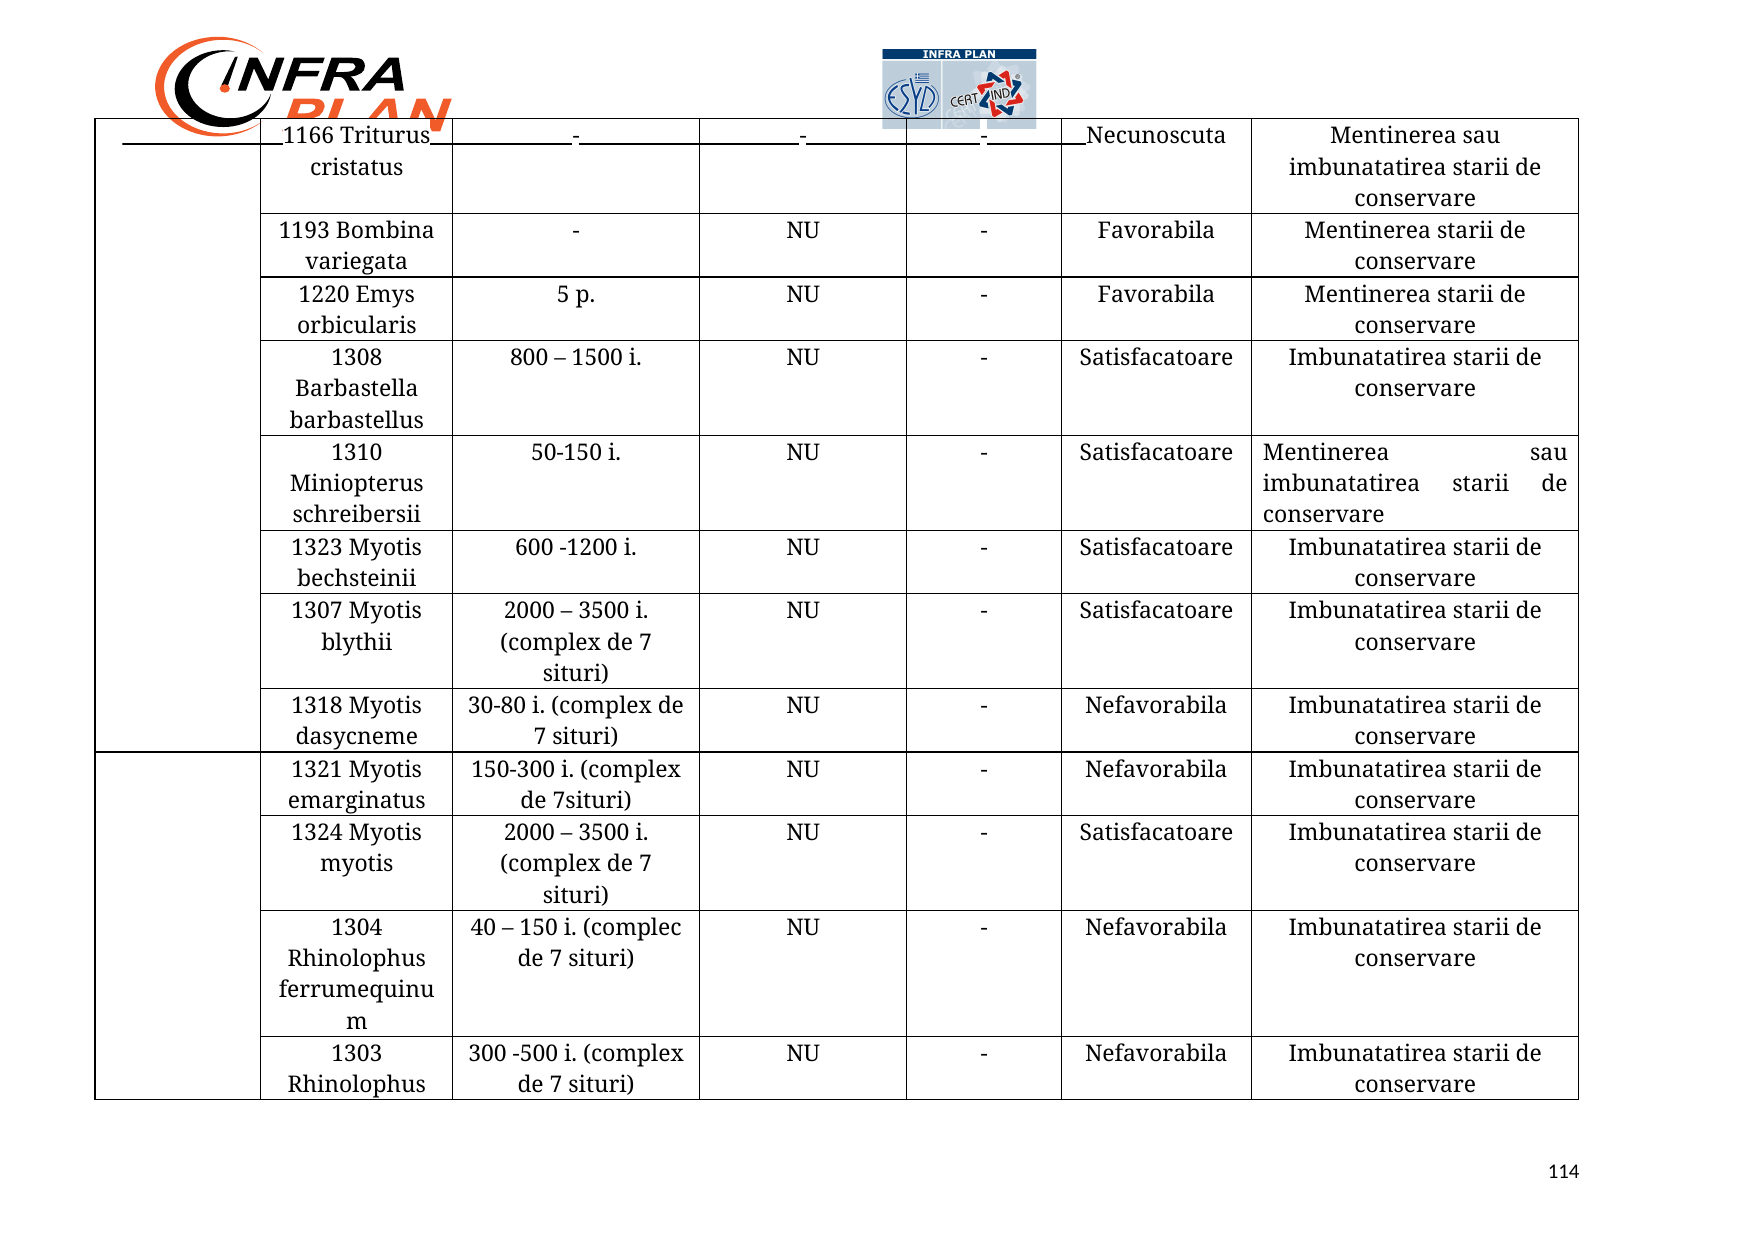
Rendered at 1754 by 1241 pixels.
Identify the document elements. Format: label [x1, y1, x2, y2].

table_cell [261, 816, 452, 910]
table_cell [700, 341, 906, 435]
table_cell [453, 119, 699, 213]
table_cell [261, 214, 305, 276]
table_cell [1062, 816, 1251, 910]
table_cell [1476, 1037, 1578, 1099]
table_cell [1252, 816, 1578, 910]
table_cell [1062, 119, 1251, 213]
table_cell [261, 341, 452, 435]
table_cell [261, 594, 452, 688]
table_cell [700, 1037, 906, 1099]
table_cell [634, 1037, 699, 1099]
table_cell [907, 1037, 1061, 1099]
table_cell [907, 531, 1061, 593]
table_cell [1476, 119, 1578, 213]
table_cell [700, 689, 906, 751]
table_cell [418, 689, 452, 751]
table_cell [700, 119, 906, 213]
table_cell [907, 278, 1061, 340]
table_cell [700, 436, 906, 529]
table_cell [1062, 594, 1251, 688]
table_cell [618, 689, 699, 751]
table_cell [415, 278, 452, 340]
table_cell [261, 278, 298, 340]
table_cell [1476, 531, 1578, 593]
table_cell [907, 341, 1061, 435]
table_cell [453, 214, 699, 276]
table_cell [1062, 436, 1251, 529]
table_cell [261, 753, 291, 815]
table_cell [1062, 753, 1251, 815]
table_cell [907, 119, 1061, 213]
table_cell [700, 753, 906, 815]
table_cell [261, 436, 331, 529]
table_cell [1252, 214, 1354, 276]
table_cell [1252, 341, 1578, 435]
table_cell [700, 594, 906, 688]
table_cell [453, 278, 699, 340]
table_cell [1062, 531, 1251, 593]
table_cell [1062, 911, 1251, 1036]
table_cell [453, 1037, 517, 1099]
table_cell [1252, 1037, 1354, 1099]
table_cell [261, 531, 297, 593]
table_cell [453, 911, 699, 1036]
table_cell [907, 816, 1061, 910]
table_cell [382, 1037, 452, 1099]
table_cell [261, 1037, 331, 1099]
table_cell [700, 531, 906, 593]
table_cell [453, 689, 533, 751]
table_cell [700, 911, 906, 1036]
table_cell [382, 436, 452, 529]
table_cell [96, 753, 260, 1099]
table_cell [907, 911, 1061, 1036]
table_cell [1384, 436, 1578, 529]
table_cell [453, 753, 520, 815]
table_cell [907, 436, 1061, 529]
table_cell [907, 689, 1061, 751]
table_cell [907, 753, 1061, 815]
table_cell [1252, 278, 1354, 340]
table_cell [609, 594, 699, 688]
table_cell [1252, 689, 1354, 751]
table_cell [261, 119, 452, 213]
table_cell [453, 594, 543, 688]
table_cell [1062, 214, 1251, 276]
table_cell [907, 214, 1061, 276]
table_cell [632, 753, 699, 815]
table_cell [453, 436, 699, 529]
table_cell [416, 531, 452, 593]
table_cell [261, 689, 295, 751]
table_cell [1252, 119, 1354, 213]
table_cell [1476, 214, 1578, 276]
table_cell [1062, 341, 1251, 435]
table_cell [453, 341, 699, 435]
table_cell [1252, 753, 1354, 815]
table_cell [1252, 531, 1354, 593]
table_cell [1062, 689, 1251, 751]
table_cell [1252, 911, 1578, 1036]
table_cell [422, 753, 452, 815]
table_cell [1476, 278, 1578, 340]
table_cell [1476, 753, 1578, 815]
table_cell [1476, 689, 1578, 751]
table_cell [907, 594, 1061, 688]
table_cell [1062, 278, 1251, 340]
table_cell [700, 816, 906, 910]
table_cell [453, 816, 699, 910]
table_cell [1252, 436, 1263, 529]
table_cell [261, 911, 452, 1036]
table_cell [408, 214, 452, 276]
picture [882, 49, 1037, 118]
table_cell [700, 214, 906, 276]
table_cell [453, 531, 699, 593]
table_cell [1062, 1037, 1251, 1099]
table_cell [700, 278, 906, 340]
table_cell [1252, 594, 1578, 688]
